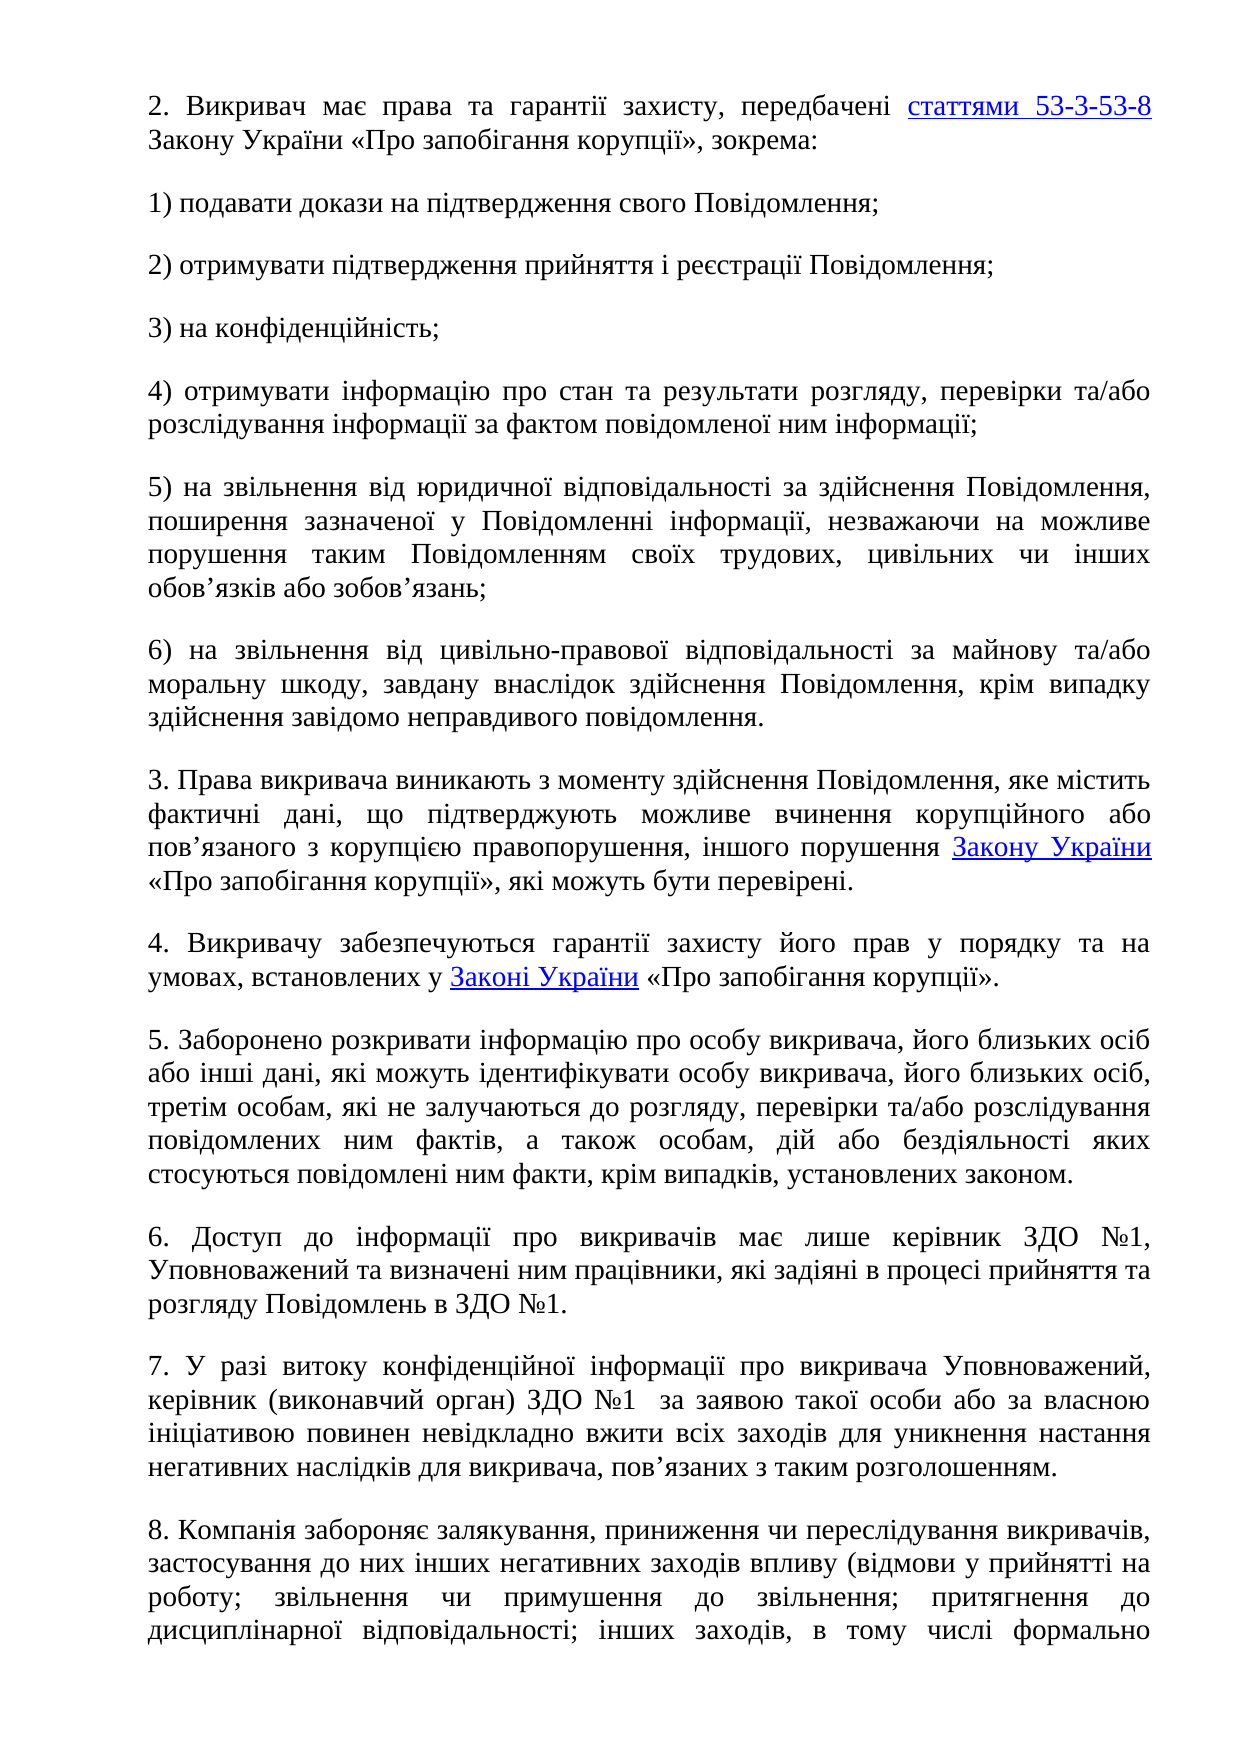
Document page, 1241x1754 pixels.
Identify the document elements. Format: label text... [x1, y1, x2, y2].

text 3) на конфіденційність; [148, 310, 1152, 344]
text 5. Заборонено розкривати інформацію про особу викривача, його близьких осіб або інші дані, які можуть ідентифікувати особу викривача, його близьких осіб, третім особам, які не залучаються до розгляду, перевірки та/або розслідування повідомлених ним фактів, а також особам, дій або бездіяльності яких стосуються повідомлені ним факти, крім випадків, установлених законом. [148, 1022, 1152, 1189]
text 7. У разі витоку конфіденційної інформації про викривача Уповноважений, керівник (виконавчий орган) ЗДО №1 за заявою такої особи або за власною ініціативою повинен невідкладно вжити всіх заходів для уникнення настання негативних наслідків для викривача, пов’язаних з таким розголошенням. [148, 1348, 1152, 1483]
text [148, 1512, 1152, 1646]
text 1) подавати докази на підтвердження свого Повідомлення; [148, 185, 1152, 218]
text 4) отримувати інформацію про стан та результати розгляду, перевірки та/або розслідування інформації за фактом повідомленої ним інформації; [148, 373, 1152, 440]
text 6. Доступ до інформації про викривачів має лише керівник ЗДО №1, Уповноважений та визначені ним працівники, які задіяні в процесі прийняття та розгляду Повідомлень в ЗДО №1. [148, 1219, 1152, 1319]
text 2) отримувати підтвердження прийняття і реєстрації Повідомлення; [148, 247, 1152, 281]
text 4. Викривачу забезпечуються гарантії захисту його прав у порядку та на умовах, встановлених у Законі України «Про запобігання корупції». [148, 926, 1152, 993]
text 3. Права викривача виникають з моменту здійснення Повідомлення, яке містить фактичні дані, що підтверджують можливе вчинення корупційного або пов’язаного з корупцією правопорушення, іншого порушення Закону України «Про запобігання корупції», які можуть бути перевірені. [148, 762, 1152, 896]
text 5) на звільнення від юридичної відповідальності за здійснення Повідомлення, поширення зазначеної у Повідомленні інформації, незважаючи на можливе порушення таким Повідомленням своїх трудових, цивільних чи інших обов’язків або зобов’язань; [148, 469, 1152, 603]
text 6) на звільнення від цивільно-правової відповідальності за майнову та/або моральну шкоду, завдану внаслідок здійснення Повідомлення, крім випадку здійснення завідомо неправдивого повідомлення. [148, 632, 1152, 733]
text 2. Викривач має права та гарантії захисту, передбачені статтями 53-3-53-8 Закону України «Про запобігання корупції», зокрема: [148, 88, 1152, 156]
